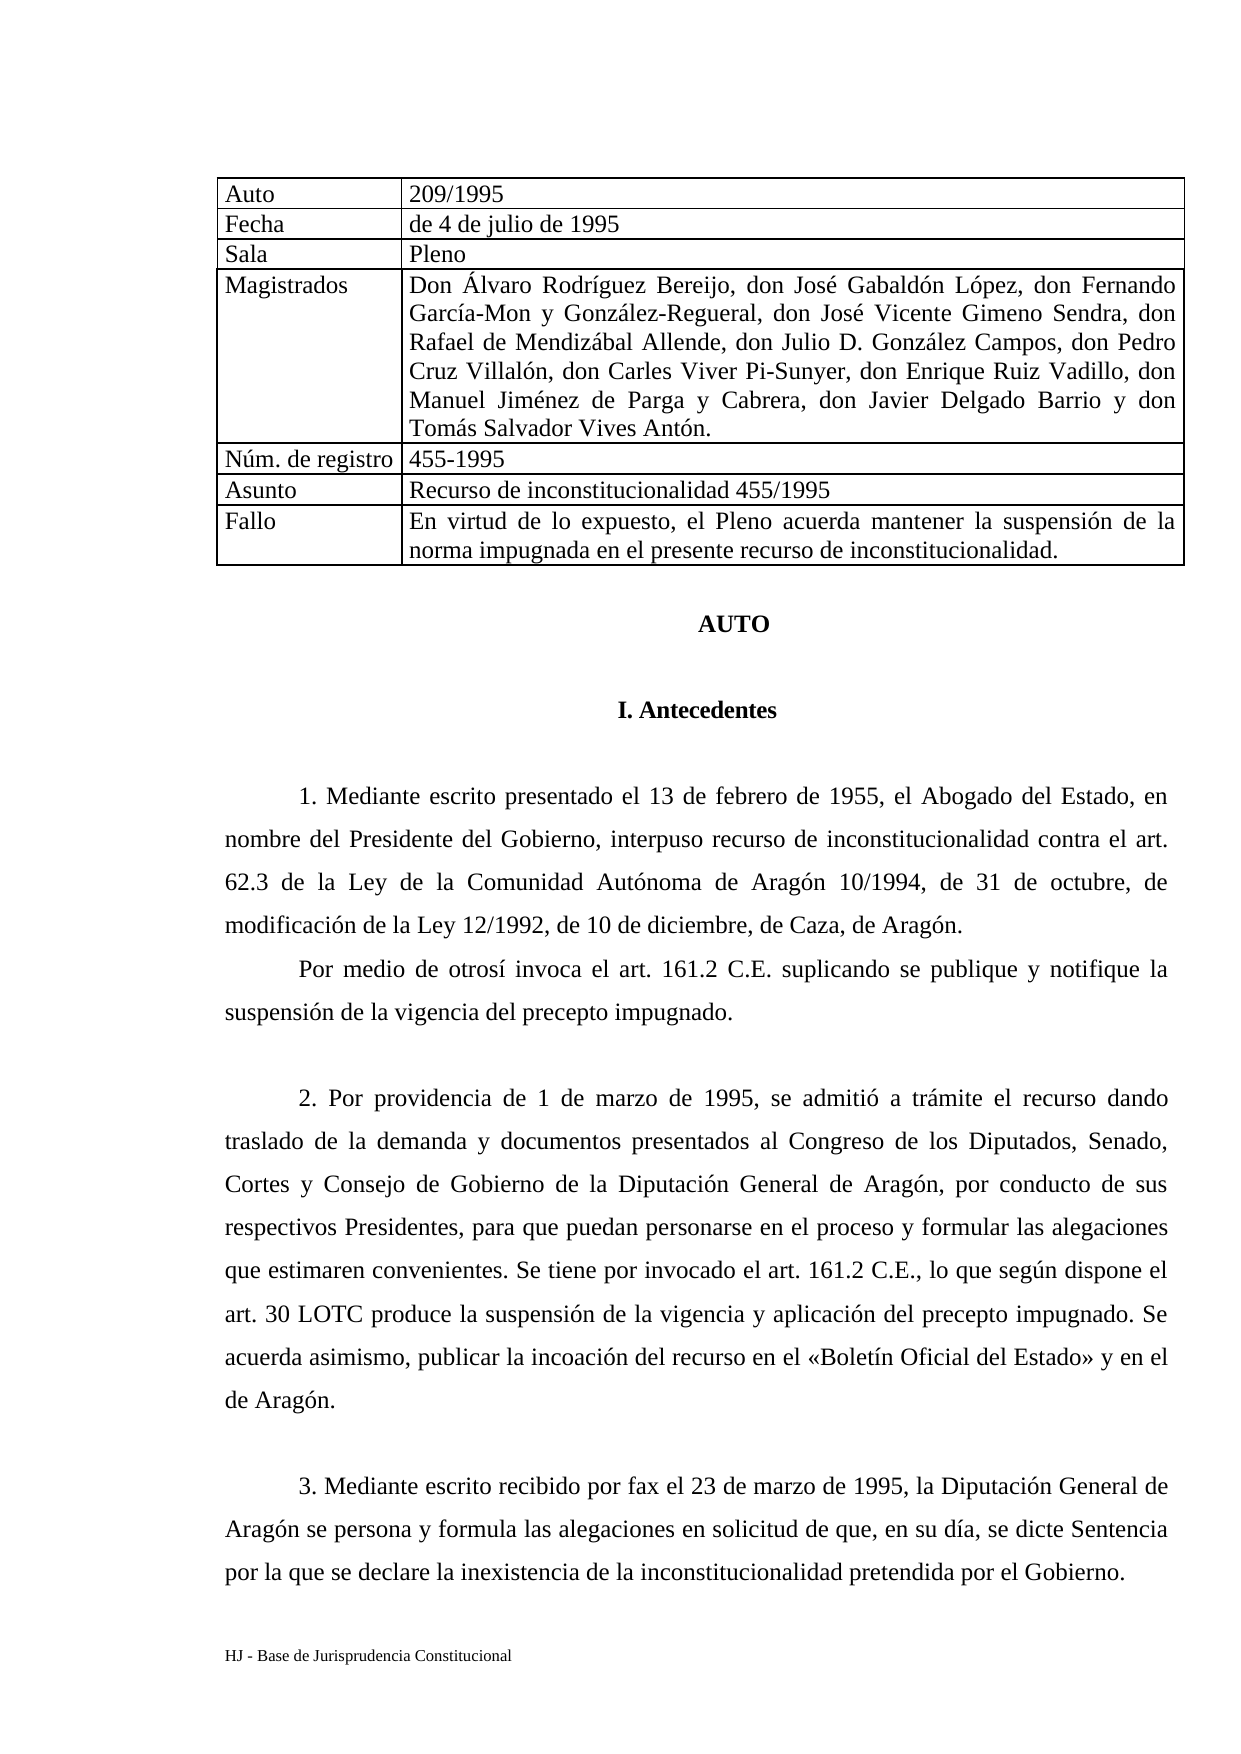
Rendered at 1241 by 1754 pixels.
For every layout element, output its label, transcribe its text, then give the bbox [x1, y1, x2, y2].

text I. Antecedentes [224, 695, 1169, 724]
table_cell 455-1995 [403, 444, 1183, 473]
table_cell Núm. de registro [218, 444, 401, 473]
text 1. Mediante escrito presentado el 13 de febrero de 1955, el Abogado del Estado, en nombre del Presidente del Gobierno, interpuso recurso de inconstitucionalidad contra el art. 62.3 de la Ley de la Comunidad Autónoma de Aragón 10/1994, de 31 de octubre, de modificación de la Ley 12/1992, de 10 de diciembre, de Caza, de Aragón. [224, 781, 1169, 939]
table_cell de 4 de julio de 1995 [402, 209, 1184, 238]
table_cell Fallo [218, 506, 401, 563]
table_cell Fecha [218, 209, 401, 238]
table_cell Pleno [402, 240, 1184, 268]
table_cell Recurso de inconstitucionalidad 455/1995 [403, 475, 1183, 504]
table_header Auto [218, 179, 401, 207]
table_cell Don Álvaro Rodríguez Bereijo, don José Gabaldón López, don Fernando García-Mon y González-Regueral, don José Vicente Gimeno Sendra, don Rafael de Mendizábal Allende, don Julio D. González Campos, don Pedro Cruz Villalón, don Carles Viver Pi-Sunyer, don Enrique Ruiz Vadillo, don Manuel Jiménez de Parga y Cabrera, don Javier Delgado Barrio y don Tomás Salvador Vives Antón. [403, 270, 1183, 442]
table_cell Asunto [218, 475, 401, 504]
text 2. Por providencia de 1 de marzo de 1995, se admitió a trámite el recurso dando traslado de la demanda y documentos presentados al Congreso de los Diputados, Senado, Cortes y Consejo de Gobierno de la Diputación General de Aragón, por conducto de sus respectivos Presidentes, para que puedan personarse en el proceso y formular las alegaciones que estimaren convenientes. Se tiene por invocado el art. 161.2 C.E., lo que según dispone el art. 30 LOTC produce la suspensión de la vigencia y aplicación del precepto impugnado. Se acuerda asimismo, publicar la incoación del recurso en el «Boletín Oficial del Estado» y en el de Aragón. [224, 1083, 1169, 1414]
table_cell En virtud de lo expuesto, el Pleno acuerda mantener la suspensión de la norma impugnada en el presente recurso de inconstitucionalidad. [403, 506, 1183, 563]
text Por medio de otrosí invoca el art. 161.2 C.E. suplicando se publique y notifique la suspensión de la vigencia del precepto impugnado. [224, 954, 1169, 1026]
table_header 209/1995 [402, 179, 1184, 207]
text AUTO [224, 609, 1169, 637]
text 3. Mediante escrito recibido por fax el 23 de marzo de 1995, la Diputación General de Aragón se persona y formula las alegaciones en solicitud de que, en su día, se dicte Sentencia por la que se declare la inexistencia de la inconstitucionalidad pretendida por el Gobierno. [224, 1471, 1169, 1586]
table_cell Sala [218, 240, 401, 268]
table_cell Magistrados [218, 270, 401, 442]
